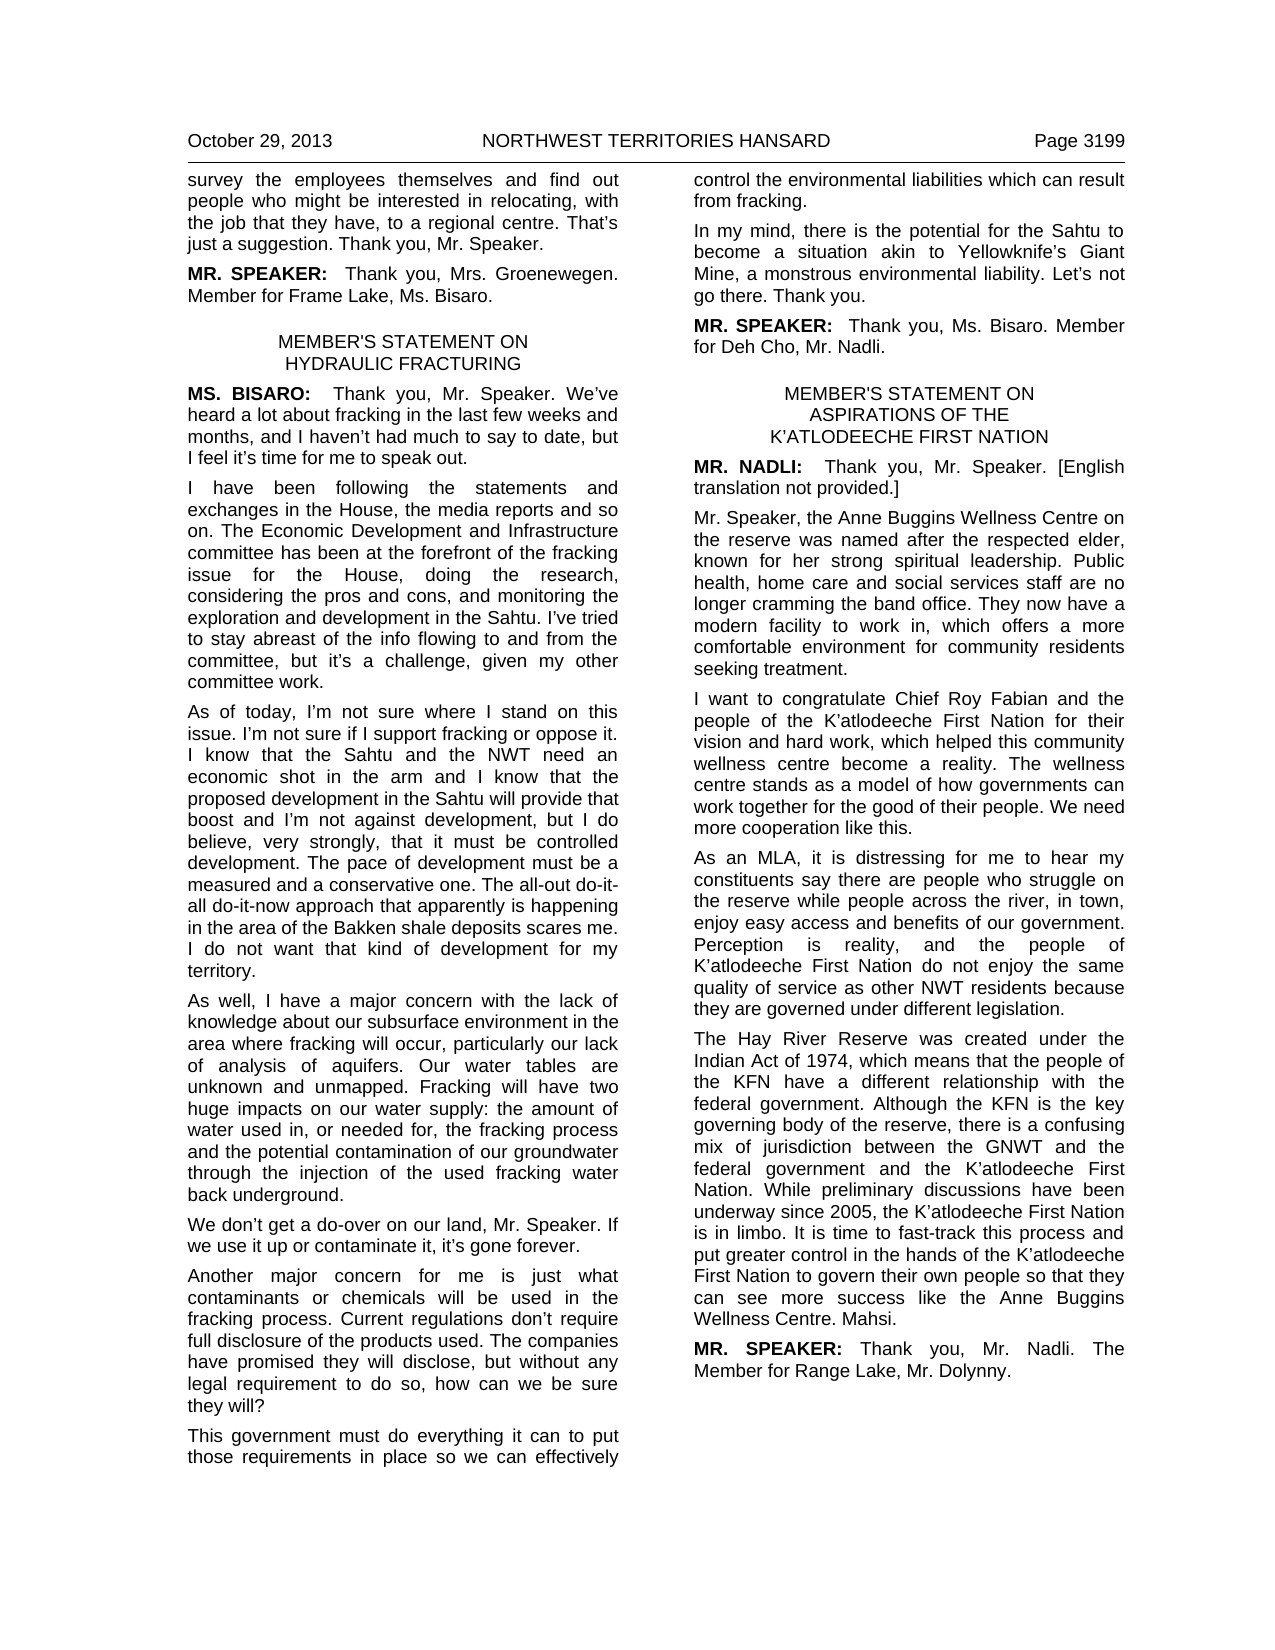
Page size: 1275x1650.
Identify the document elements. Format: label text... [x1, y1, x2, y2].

text MR. SPEAKER: Thank you, Mrs. Groenewegen. Member for Frame Lake, Ms. Bisaro. [187, 263, 619, 306]
text Mr. Speaker, the Anne Buggins Wellness Centre on the reserve was named after the respected elder, known for her strong spiritual leadership. Public health, home care and social services staff are no longer cramming the band office. They now have a modern facility to work in, which offers a more comfortable environment for community residents seeking treatment. [694, 507, 1125, 679]
text In my mind, there is the potential for the Sahtu to become a situation akin to Yellowknife’s Giant Mine, a monstrous environmental liability. Let’s not go there. Thank you. [694, 220, 1125, 306]
subtitle MEMBER'S STATEMENT ON HYDRAULIC FRACTURING [187, 331, 619, 374]
text This government must do everything it can to put those requirements in place so we can effectively control the environmental liabilities which can result from fracking. [694, 168, 1125, 211]
subtitle MEMBER'S STATEMENT ON ASPIRATIONS OF THE K’ATLODEECHE FIRST NATION [694, 382, 1125, 447]
text As well, I have a major concern with the lack of knowledge about our subsurface environment in the area where fracking will occur, particularly our lack of analysis of aquifers. Our water tables are unknown and unmapped. Fracking will have two huge impacts on our water supply: the amount of water used in, or needed for, the fracking process and the potential contamination of our groundwater through the injection of the used fracking water back underground. [187, 990, 619, 1205]
text We don’t get a do-over on our land, Mr. Speaker. If we use it up or contaminate it, it’s gone forever. [187, 1214, 619, 1257]
text This government must do everything it can to put those requirements in place so we can effectively control the environmental liabilities which can result from fracking. [187, 1424, 619, 1467]
text MR. SPEAKER: Thank you, Mr. Nadli. The Member for Range Lake, Mr. Dolynny. [694, 1338, 1125, 1381]
text The Hay River Reserve was created under the Indian Act of 1974, which means that the people of the KFN have a different relationship with the federal government. Although the KFN is the key governing body of the reserve, there is a confusing mix of jurisdiction between the GNWT and the federal government and the K’atlodeeche First Nation. While preliminary discussions have been underway since 2005, the K’atlodeeche First Nation is in limbo. It is time to fast-track this process and put greater control in the hands of the K’atlodeeche First Nation to govern their own people so that they can see more success like the Anne Buggins Wellness Centre. Mahsi. [694, 1028, 1125, 1330]
text I have been following the statements and exchanges in the House, the media reports and so on. The Economic Development and Infrastructure committee has been at the forefront of the fracking issue for the House, doing the research, considering the pros and cons, and monitoring the exploration and development in the Sahtu. I’ve tried to stay abreast of the info flowing to and from the committee, but it’s a challenge, given my other committee work. [187, 477, 619, 693]
text I want to congratulate Chief Roy Fabian and the people of the K’atlodeeche First Nation for their vision and hard work, which helped this community wellness centre become a reality. The wellness centre stands as a model of how governments can work together for the good of their people. We need more cooperation like this. [694, 688, 1125, 839]
text As an MLA, it is distressing for me to hear my constituents say there are people who struggle on the reserve while people across the river, in town, enjoy easy access and benefits of our government. Perception is reality, and the people of K’atlodeeche First Nation do not enjoy the same quality of service as other NWT residents because they are governed under different legislation. [694, 847, 1125, 1019]
text MR. NADLI: Thank you, Mr. Speaker. [English translation not provided.] [694, 456, 1125, 499]
text As of today, I’m not sure where I stand on this issue. I’m not sure if I support fracking or oppose it. I know that the Sahtu and the NWT need an economic shot in the arm and I know that the proposed development in the Sahtu will provide that boost and I’m not against development, but I do believe, very strongly, that it must be controlled development. The pace of development must be a measured and a conservative one. The all-out do-it-all do-it-now approach that apparently is happening in the area of the Bakken shale deposits scares me. I do not want that kind of development for my territory. [187, 701, 619, 981]
text Another major concern for me is just what contaminants or chemicals will be used in the fracking process. Current regulations don’t require full disclosure of the products used. The companies have promised they will disclose, but without any legal requirement to do so, how can we be sure they will? [187, 1265, 619, 1416]
text MR. SPEAKER: Thank you, Ms. Bisaro. Member for Deh Cho, Mr. Nadli. [694, 314, 1125, 357]
text MS. BISARO: Thank you, Mr. Speaker. We’ve heard a lot about fracking in the last few weeks and months, and I haven’t had much to say to date, but I feel it’s time for me to speak out. [187, 382, 619, 469]
